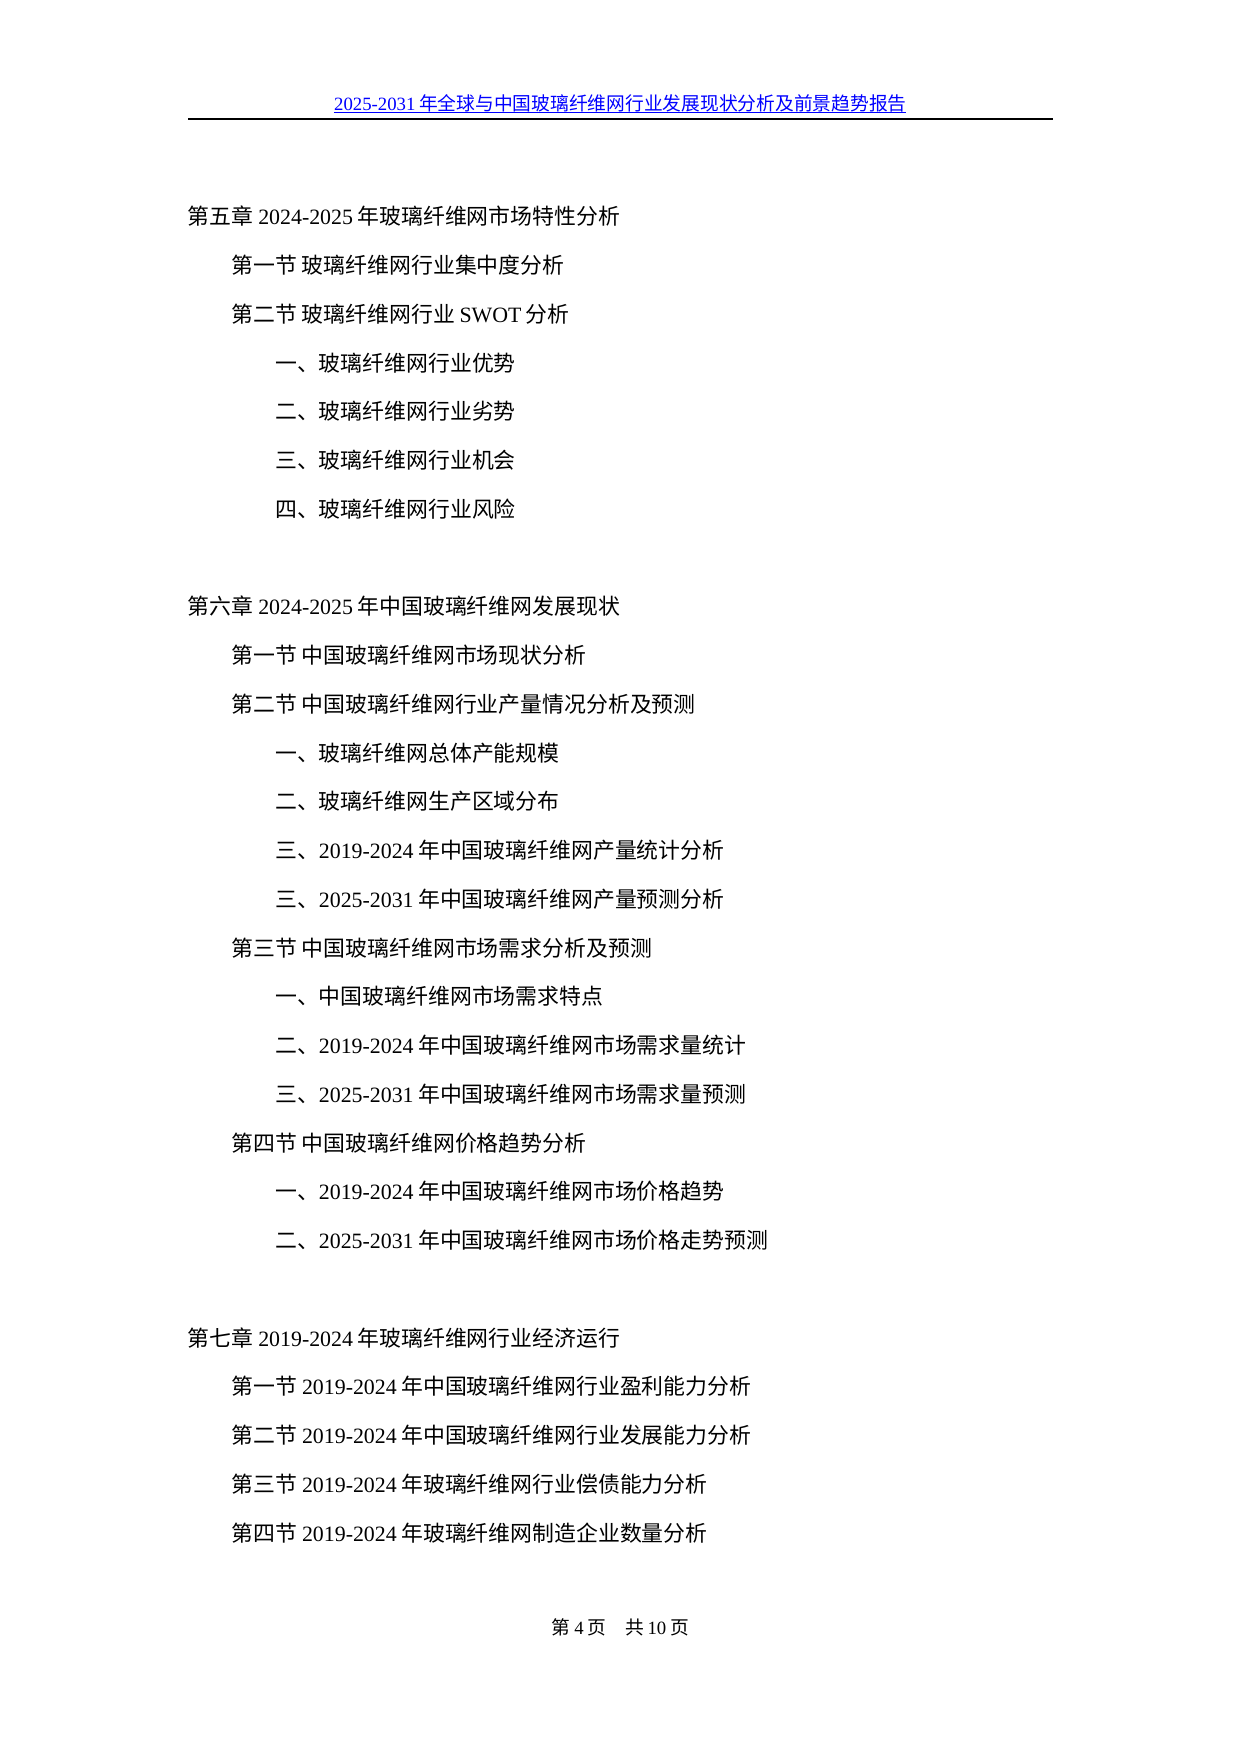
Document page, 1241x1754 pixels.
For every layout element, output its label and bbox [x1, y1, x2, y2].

text [187, 150, 1053, 1548]
